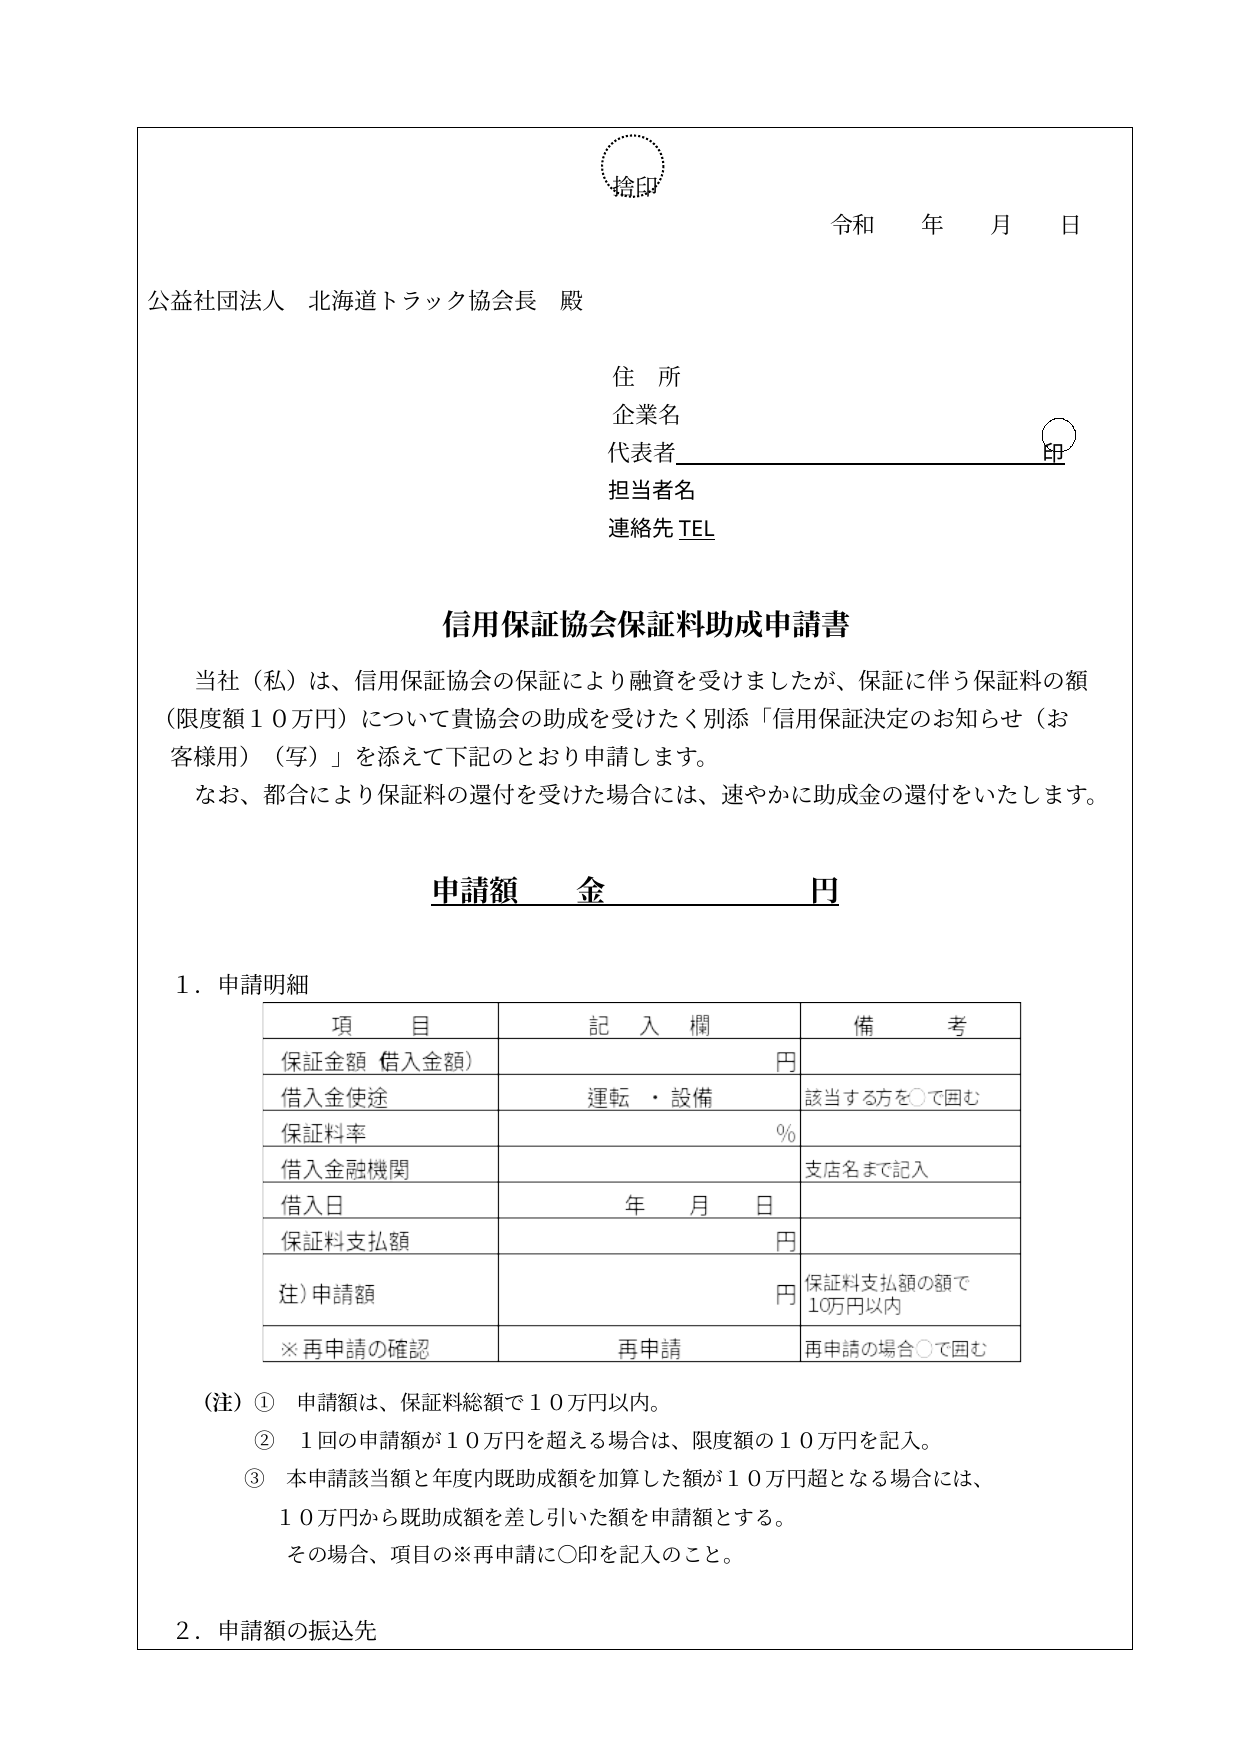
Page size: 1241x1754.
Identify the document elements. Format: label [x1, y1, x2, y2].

table_header [138, 128, 1132, 1649]
